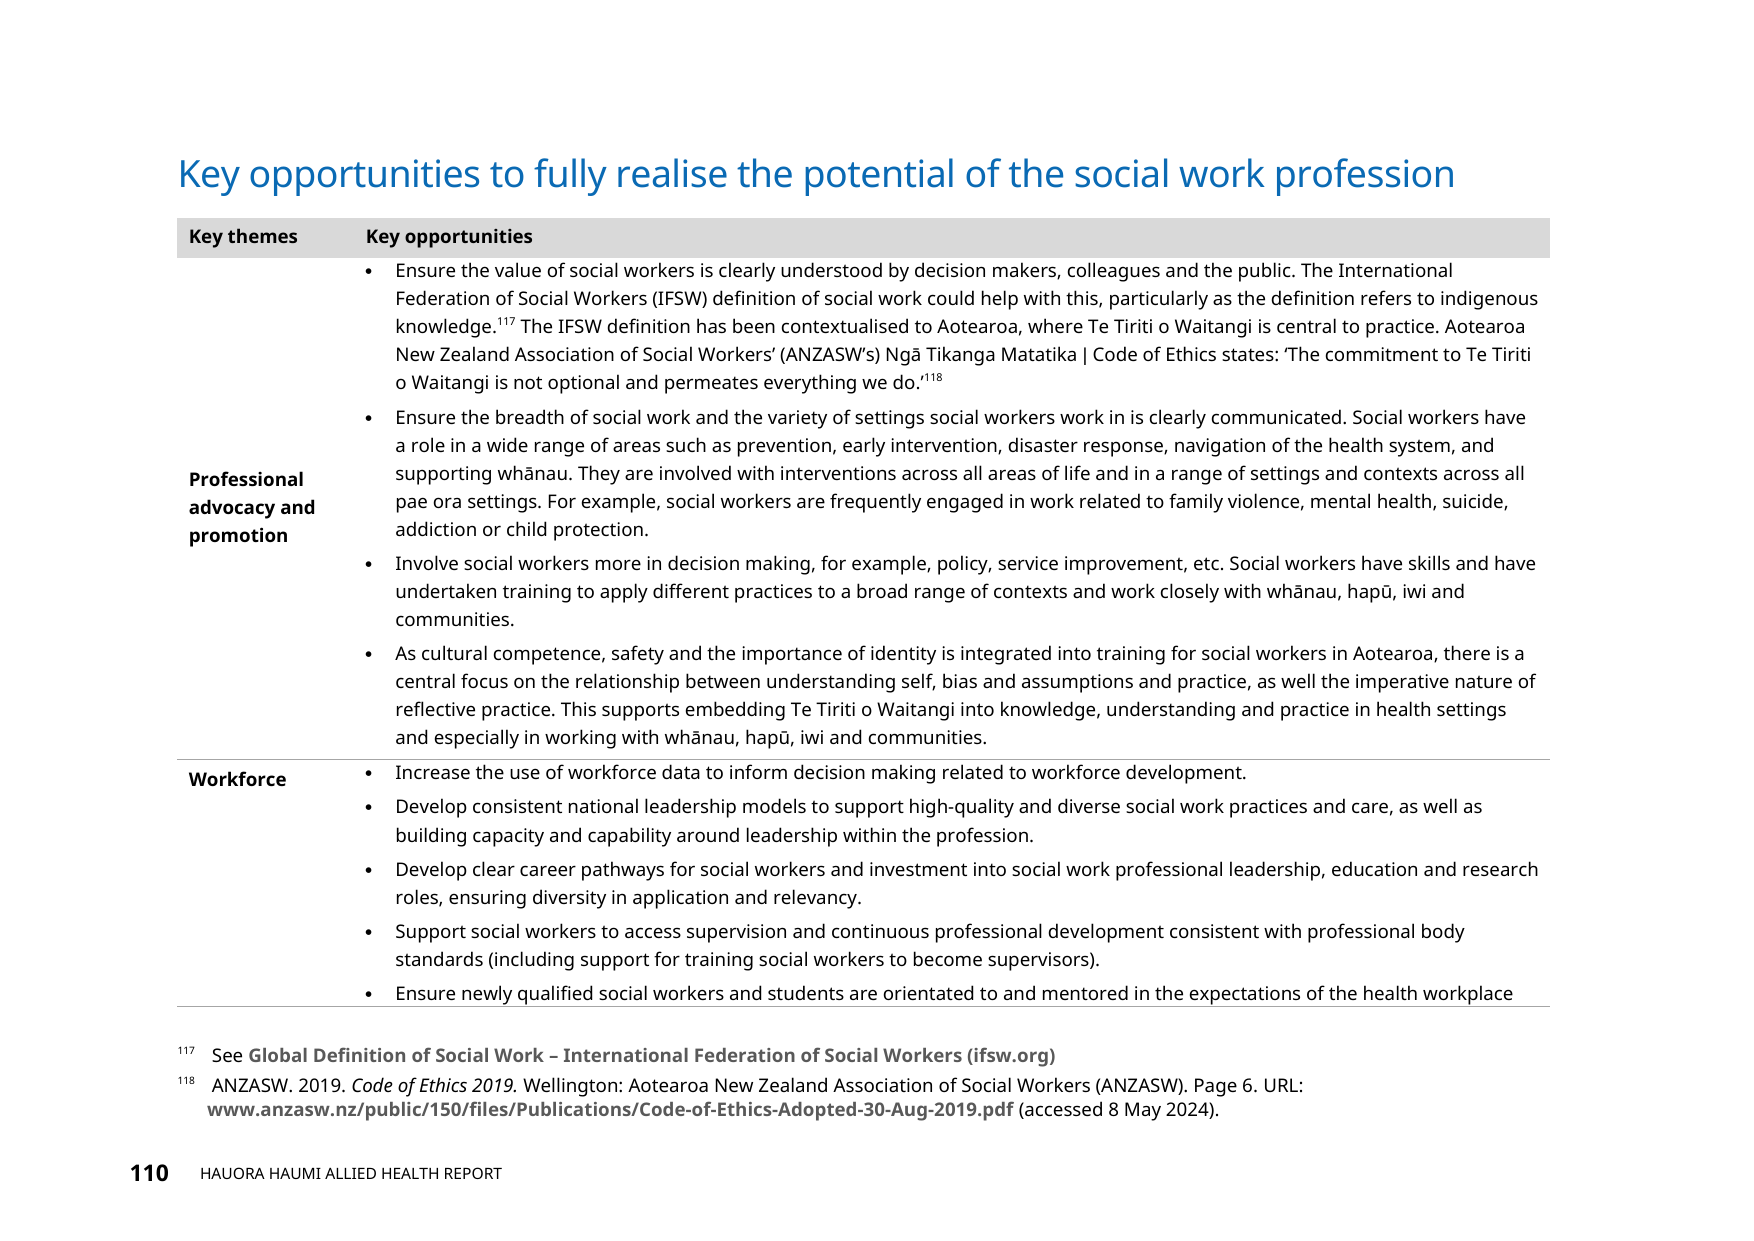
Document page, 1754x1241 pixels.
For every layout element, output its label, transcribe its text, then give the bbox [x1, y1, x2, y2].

table_cell Workforce [177, 760, 354, 1006]
subtitle Key opportunities to fully realise the potential of the social work profession [177, 148, 1580, 199]
table_cell Professional advocacy and promotion [177, 258, 354, 758]
table_cell Ensure the value of social workers is clearly understood by decision makers, colleagues and the public. The International Federation of Social Workers (IFSW) definition of social work could help with this, particularly as the definition refers to indigenous knowledge. The IFSW definition has been contextualised to Aotearoa, where Te Tiriti o Waitangi is central to practice. Aotearoa New Zealand Association of Social Workers’ (ANZASW’s) Ngā Tikanga Matatika | Code of Ethics states: ‘The commitment to Te Tiriti o Waitangi is not optional and permeates everything we do.’ Ensure the breadth of social work and the variety of settings social workers work in is clearly communicated. Social workers have a role in a wide range of areas such as prevention, early intervention, disaster response, navigation of the health system, and supporting whānau. They are involved with interventions across all areas of life and in a range of settings and contexts across all pae ora settings. For example, social workers are frequently engaged in work related to family violence, mental health, suicide, addiction or child protection. Involve social workers more in decision making, for example, policy, service improvement, etc. Social workers have skills and have undertaken training to apply different practices to a broad range of contexts and work closely with whānau, hapū, iwi and communities. As cultural competence, safety and the importance of identity is integrated into training for social workers in Aotearoa, there is a central focus on the relationship between understanding self, bias and assumptions and practice, as well the imperative nature of reflective practice. This supports embedding Te Tiriti o Waitangi into knowledge, understanding and practice in health settings and especially in working with whānau, hapū, iwi and communities. [354, 258, 1550, 758]
table_header Key themes [177, 218, 354, 258]
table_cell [354, 760, 1550, 1006]
table_header Key opportunities [354, 218, 1550, 258]
